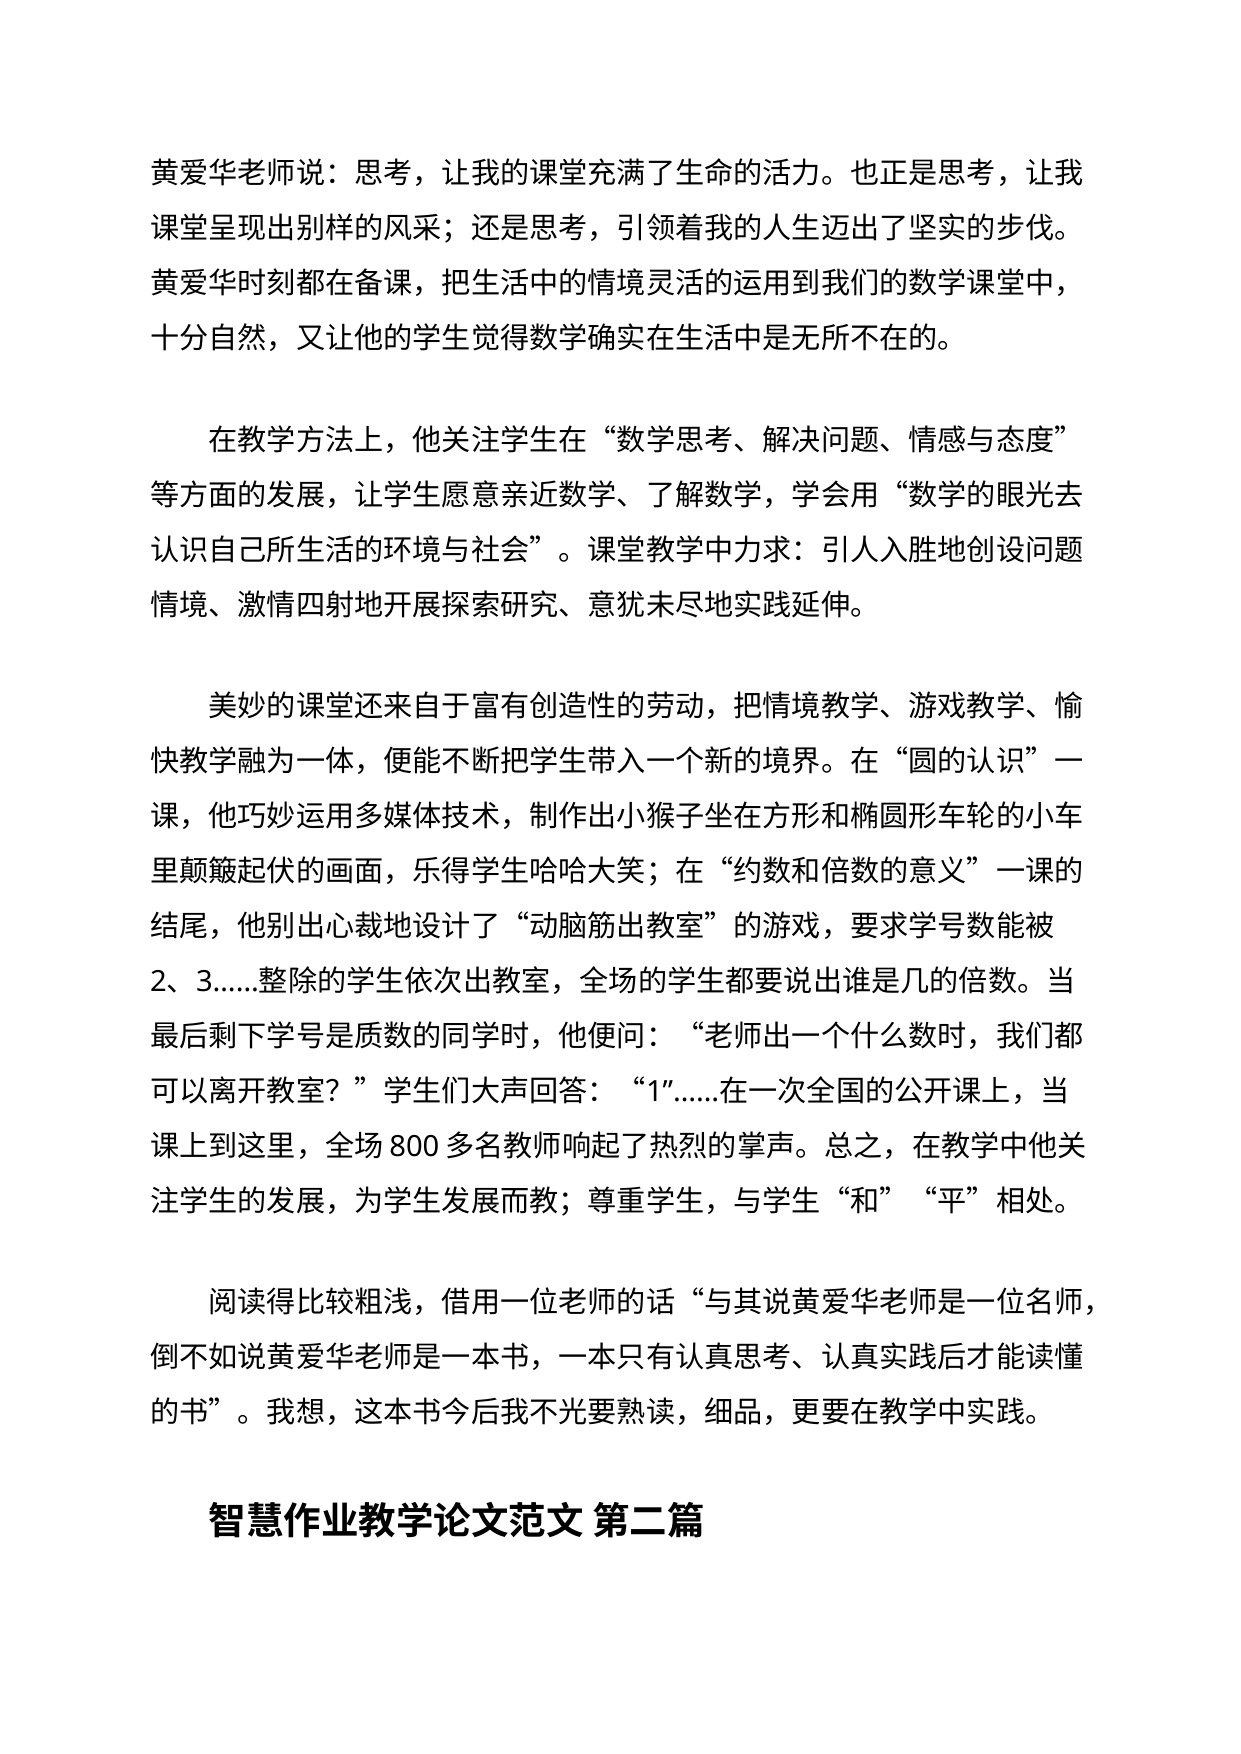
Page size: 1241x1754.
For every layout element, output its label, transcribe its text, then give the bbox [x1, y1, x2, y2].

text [150, 150, 1090, 357]
text 阅读得比较粗浅，借用一位老师的话“与其说黄爱华老师是一位名师，倒不如说黄爱华老师是一本书，一本只有认真思考、认真实践后才能读懂的书”。我想，这本书今后我不光要熟读，细品，更要在教学中实践。 [150, 1279, 1090, 1431]
text 美妙的课堂还来自于富有创造性的劳动，把情境教学、游戏教学、愉快教学融为一体，便能不断把学生带入一个新的境界。在“圆的认识”一课，他巧妙运用多媒体技术，制作出小猴子坐在方形和椭圆形车轮的小车里颠簸起伏的画面，乐得学生哈哈大笑；在“约数和倍数的意义”一课的结尾，他别出心裁地设计了“动脑筋出教室”的游戏，要求学号数能被2、3……整除的学生依次出教室，全场的学生都要说出谁是几的倍数。当最后剩下学号是质数的同学时，他便问：“老师出一个什么数时，我们都可以离开教室？”学生们大声回答：“1”……在一次全国的公开课上，当课上到这里，全场800多名教师响起了热烈的掌声。总之，在教学中他关注学生的发展，为学生发展而教；尊重学生，与学生“和”“平”相处。 [150, 683, 1090, 1219]
text 在教学方法上，他关注学生在“数学思考、解决问题、情感与态度”等方面的发展，让学生愿意亲近数学、了解数学，学会用“数学的眼光去认识自己所生活的环境与社会”。课堂教学中力求：引人入胜地创设问题情境、激情四射地开展探索研究、意犹未尽地实践延伸。 [150, 416, 1090, 623]
text 智慧作业教学论文范文 第二篇 [150, 1491, 1090, 1545]
